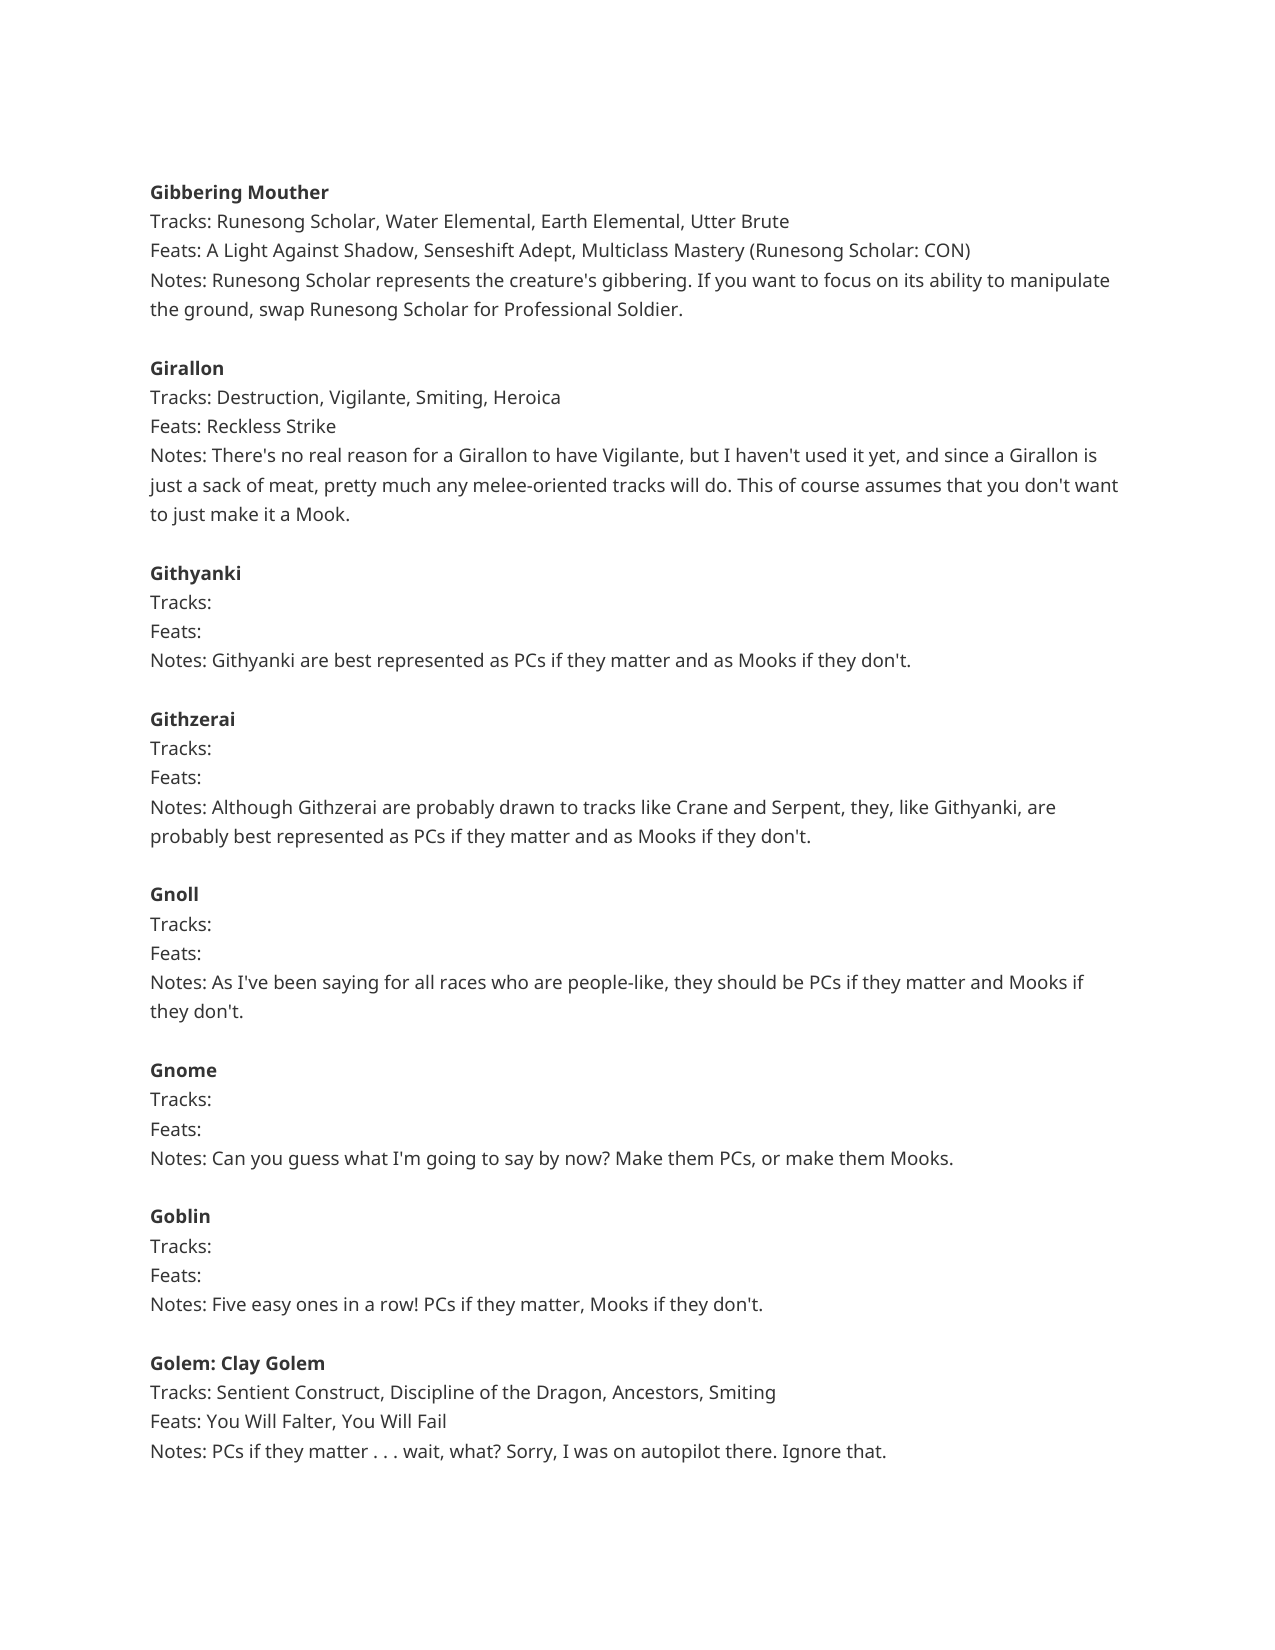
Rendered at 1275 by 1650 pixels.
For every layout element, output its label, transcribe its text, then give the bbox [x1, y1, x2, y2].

text Feats: [150, 765, 1125, 790]
text Feats: Reckless Strike [150, 413, 1125, 439]
text Gnoll [150, 882, 1125, 907]
text Tracks: [150, 1087, 1125, 1112]
text Feats: You Will Falter, You Will Fail [150, 1409, 1125, 1434]
text Tracks: Destruction, Vigilante, Smiting, Heroica [150, 384, 1125, 410]
text Notes: Five easy ones in a row! PCs if they matter, Mooks if they don't. [150, 1292, 1125, 1317]
text Notes: PCs if they matter . . . wait, what? Sorry, I was on autopilot there. Ignore that. [150, 1438, 1125, 1463]
text Tracks: [150, 911, 1125, 937]
text Feats: A Light Against Shadow, Senseshift Adept, Multiclass Mastery (Runesong Scholar: CON) [150, 238, 1125, 263]
text Notes: Runesong Scholar represents the creature's gibbering. If you want to focus on its ability to manipulate the ground, swap Runesong Scholar for Professional Soldier. [150, 267, 1125, 322]
text Tracks: [150, 589, 1125, 614]
text Tracks: [150, 1233, 1125, 1258]
text Feats: [150, 940, 1125, 966]
text Notes: Can you guess what I'm going to say by now? Make them PCs, or make them Mooks. [150, 1145, 1125, 1171]
text Notes: There's no real reason for a Girallon to have Vigilante, but I haven't used it yet, and since a Girallon is just a sack of meat, pretty much any melee-oriented tracks will do. This of course assumes that you don't want to just make it a Mook. [150, 443, 1125, 527]
text Feats: [150, 618, 1125, 644]
text Gnome [150, 1057, 1125, 1083]
text Tracks: Sentient Construct, Discipline of the Dragon, Ancestors, Smiting [150, 1379, 1125, 1405]
text Tracks: [150, 735, 1125, 761]
text Feats: [150, 1116, 1125, 1141]
text Girallon [150, 355, 1125, 380]
text Githyanki [150, 560, 1125, 585]
text Feats: [150, 1262, 1125, 1288]
text Tracks: Runesong Scholar, Water Elemental, Earth Elemental, Utter Brute [150, 208, 1125, 234]
text Notes: Although Githzerai are probably drawn to tracks like Crane and Serpent, they, like Githyanki, are probably best represented as PCs if they matter and as Mooks if they don't. [150, 794, 1125, 849]
text Githzerai [150, 706, 1125, 732]
text Notes: Githyanki are best represented as PCs if they matter and as Mooks if they don't. [150, 648, 1125, 673]
text Golem: Clay Golem [150, 1350, 1125, 1376]
text Gibbering Mouther [150, 179, 1125, 205]
text Notes: As I've been saying for all races who are people-like, they should be PCs if they matter and Mooks if they don't. [150, 969, 1125, 1024]
text Goblin [150, 1204, 1125, 1229]
